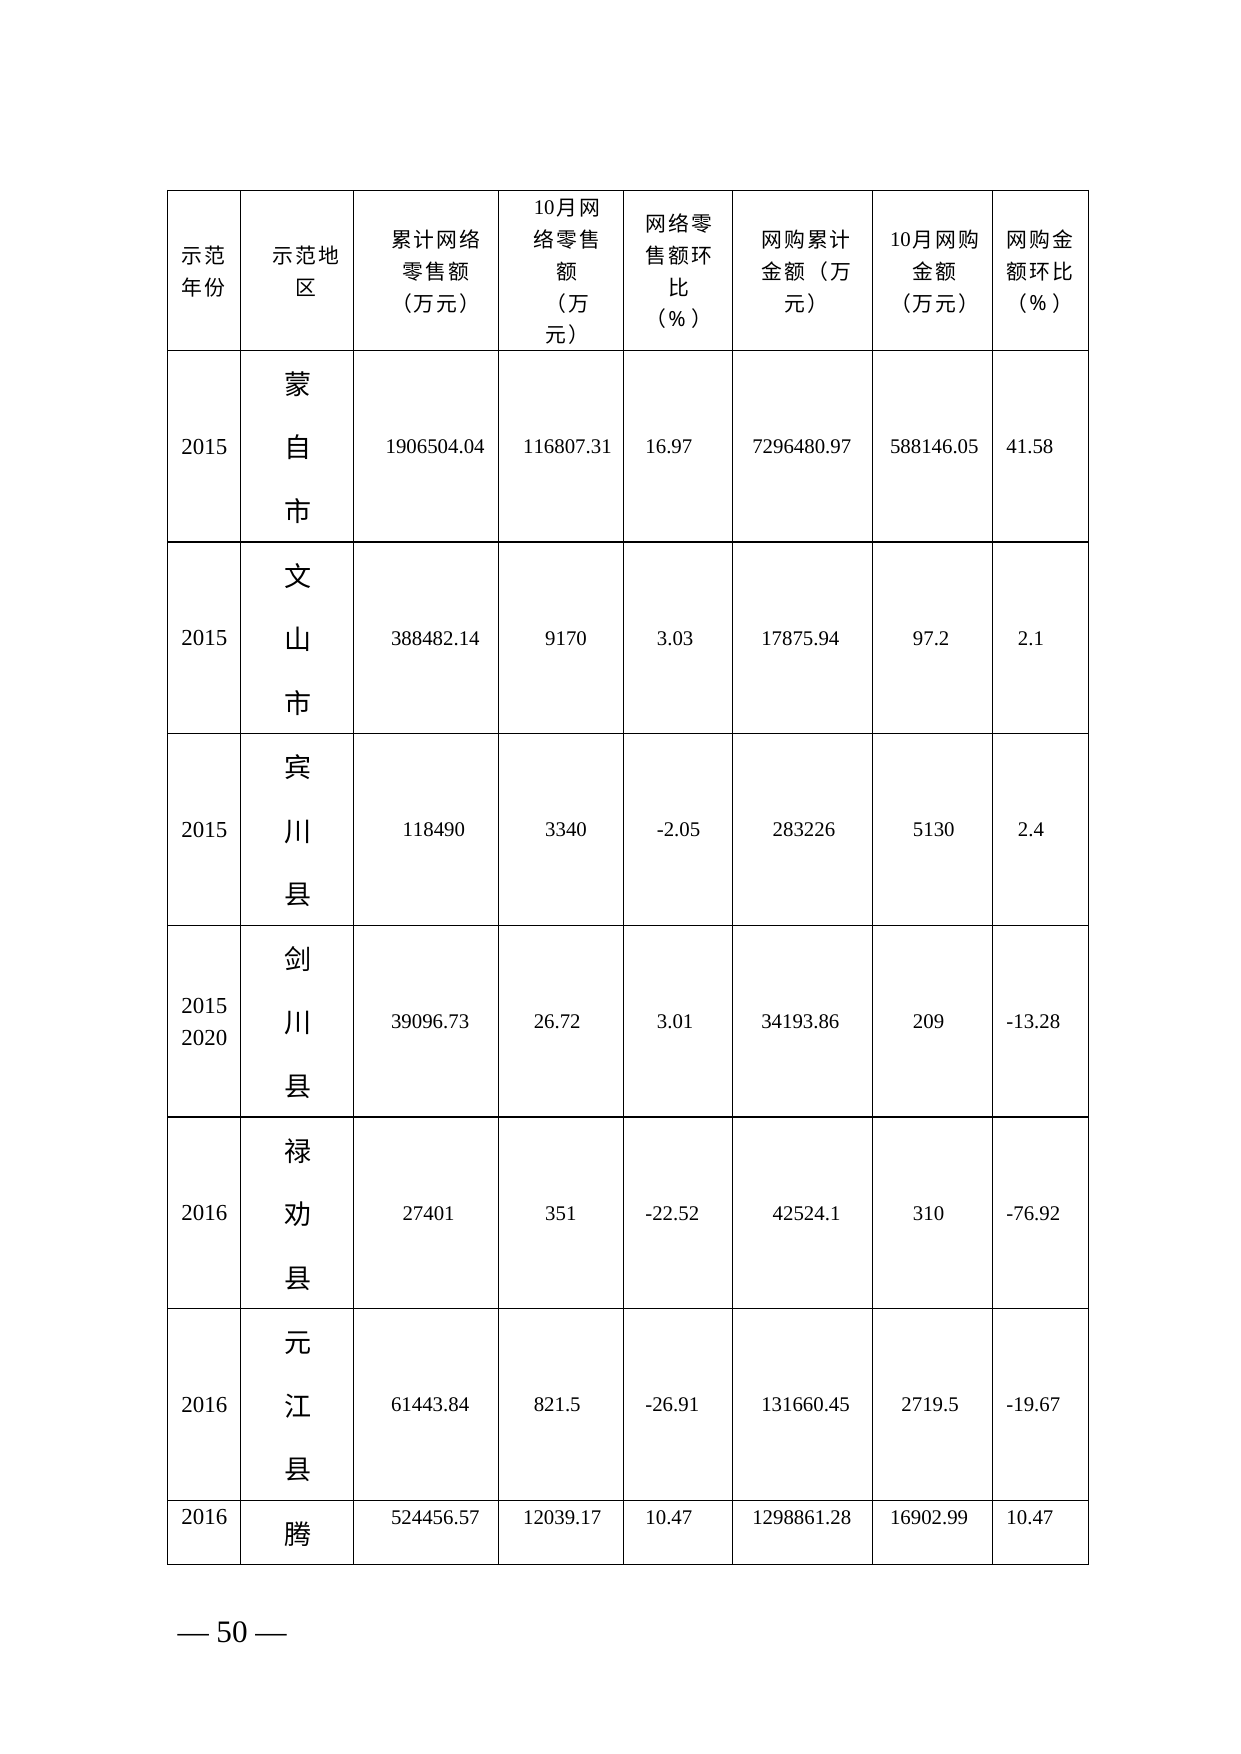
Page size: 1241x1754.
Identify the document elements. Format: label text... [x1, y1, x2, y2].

table_cell 10.47 [993, 1501, 1088, 1564]
table_cell 剑川县 [241, 926, 353, 1116]
table_cell 蒙自市 [241, 351, 353, 541]
table_cell 283226 [733, 734, 872, 925]
table_header 网购累计金额（万元） [733, 191, 872, 350]
table_cell 61443.84 [354, 1309, 498, 1500]
table_cell 5130 [873, 734, 992, 925]
table_cell -19.67 [993, 1309, 1088, 1500]
table_cell 16902.99 [873, 1501, 992, 1564]
table_cell -26.91 [624, 1309, 732, 1500]
table_cell 2016 [168, 1309, 240, 1500]
table_cell 禄劝县 [241, 1118, 353, 1308]
table_cell 118490 [354, 734, 498, 925]
table_cell 97.2 [873, 543, 992, 733]
table_cell 1298861.28 [733, 1501, 872, 1564]
table_cell 腾冲市 [241, 1501, 353, 1564]
table_cell 文山市 [241, 543, 353, 733]
table_cell 16.97 [624, 351, 732, 541]
table_cell 388482.14 [354, 543, 498, 733]
table_cell 27401 [354, 1118, 498, 1308]
table_cell 7296480.97 [733, 351, 872, 541]
table_cell 42524.1 [733, 1118, 872, 1308]
table_cell 2719.5 [873, 1309, 992, 1500]
table_cell 351 [499, 1118, 623, 1308]
table_cell 26.72 [499, 926, 623, 1116]
table_header 10月网络零售额 （万元） [499, 191, 623, 350]
table_cell 116807.31 [499, 351, 623, 541]
table_cell -13.28 [993, 926, 1088, 1116]
table_cell -2.05 [624, 734, 732, 925]
table_cell 9170 [499, 543, 623, 733]
table_header 示范 年份 [168, 191, 240, 350]
table_cell 宾川县 [241, 734, 353, 925]
table_cell -76.92 [993, 1118, 1088, 1308]
table_header 累计网络零售额（万元） [354, 191, 498, 350]
table_cell 2.1 [993, 543, 1088, 733]
table_cell 588146.05 [873, 351, 992, 541]
table_cell 12039.17 [499, 1501, 623, 1564]
table_cell 2015 [168, 734, 240, 925]
table_cell 1906504.04 [354, 351, 498, 541]
table_cell 2015 [168, 351, 240, 541]
table_cell 17875.94 [733, 543, 872, 733]
table_cell 2015 [168, 543, 240, 733]
table_cell 821.5 [499, 1309, 623, 1500]
table_cell 34193.86 [733, 926, 872, 1116]
table_cell 10.47 [624, 1501, 732, 1564]
table_header 示范地区 [241, 191, 353, 350]
table_cell 39096.73 [354, 926, 498, 1116]
table_cell 2015 2020 [168, 926, 240, 1116]
table_cell -22.52 [624, 1118, 732, 1308]
table_cell 元江县 [241, 1309, 353, 1500]
table_cell 2016 [168, 1118, 240, 1308]
table_cell 3.03 [624, 543, 732, 733]
table_cell 41.58 [993, 351, 1088, 541]
table_header 10月网购金额 （万元） [873, 191, 992, 350]
table_cell 2.4 [993, 734, 1088, 925]
table_cell 209 [873, 926, 992, 1116]
table_header 网购金额环比（%） [993, 191, 1088, 350]
table_cell 524456.57 [354, 1501, 498, 1564]
table_cell 3340 [499, 734, 623, 925]
table_cell 310 [873, 1118, 992, 1308]
table_cell 131660.45 [733, 1309, 872, 1500]
table_header 网络零售额环比（%） [624, 191, 732, 350]
table_cell 2016 [168, 1501, 240, 1564]
table_cell 3.01 [624, 926, 732, 1116]
